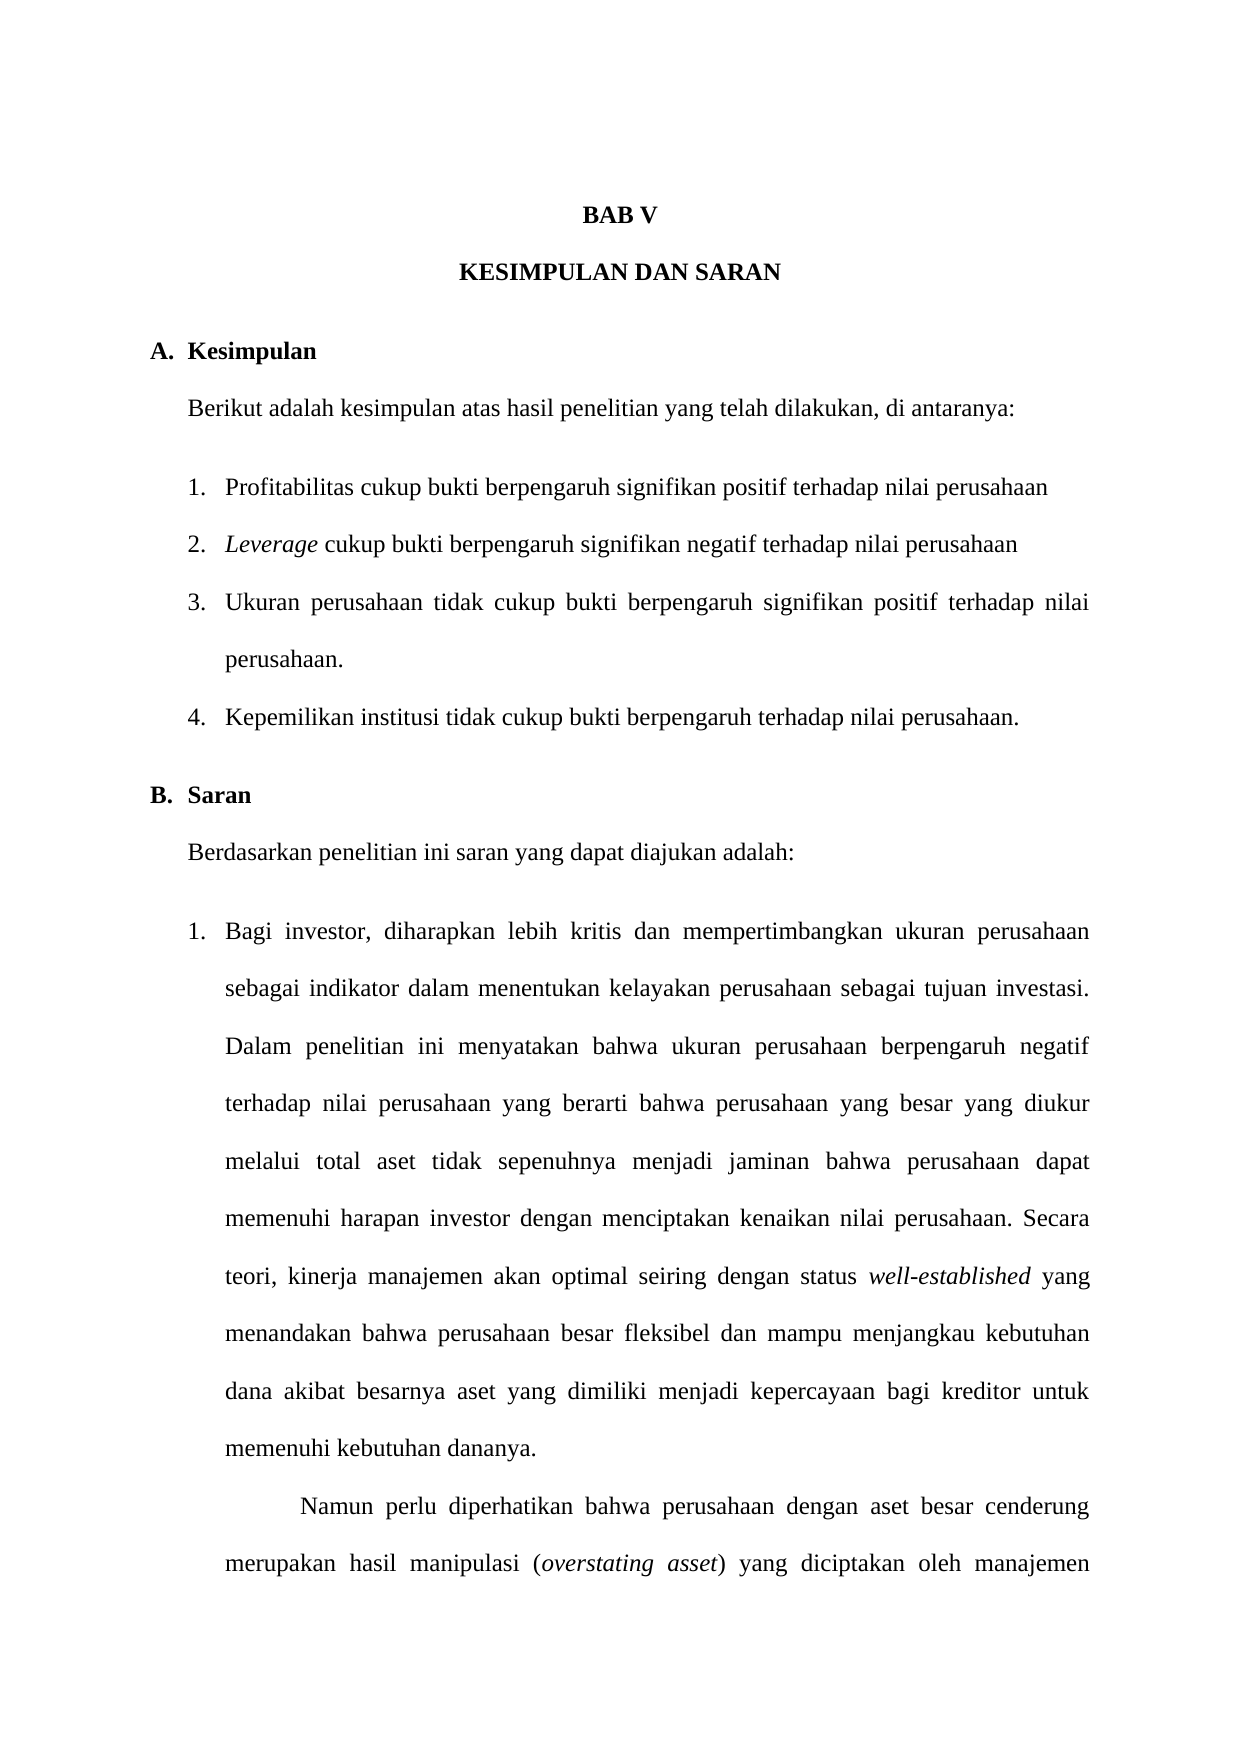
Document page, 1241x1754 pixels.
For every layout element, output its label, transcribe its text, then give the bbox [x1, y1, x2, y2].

list Kepemilikan institusi tidak cukup bukti berpengaruh terhadap nilai perusahaan. [187, 702, 1090, 730]
subtitle KESIMPULAN DAN SARAN [150, 257, 1090, 286]
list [225, 1491, 1090, 1577]
list Ukuran perusahaan tidak cukup bukti berpengaruh signifikan positif terhadap nilai perusahaan. [187, 587, 1090, 673]
list Profitabilitas cukup bukti berpengaruh signifikan positif terhadap nilai perusahaan [187, 472, 1090, 500]
subtitle BAB V [150, 200, 1090, 229]
text Berikut adalah kesimpulan atas hasil penelitian yang telah dilakukan, di antaranya: [150, 393, 1090, 422]
subtitle Saran [150, 780, 1090, 809]
subtitle Kesimpulan [150, 336, 1090, 364]
list Leverage cukup bukti berpengaruh signifikan negatif terhadap nilai perusahaan [187, 529, 1090, 558]
text Berdasarkan penelitian ini saran yang dapat diajukan adalah: [150, 837, 1090, 866]
list Bagi investor, diharapkan lebih kritis dan mempertimbangkan ukuran perusahaan sebagai indikator dalam menentukan kelayakan perusahaan sebagai tujuan investasi. Dalam penelitian ini menyatakan bahwa ukuran perusahaan berpengaruh negatif terhadap nilai perusahaan yang berarti bahwa perusahaan yang besar yang diukur melalui total aset tidak sepenuhnya menjadi jaminan bahwa perusahaan dapat memenuhi harapan investor dengan menciptakan kenaikan nilai perusahaan. Secara teori, kinerja manajemen akan optimal seiring dengan status well-established yang menandakan bahwa perusahaan besar fleksibel dan mampu menjangkau kebutuhan dana akibat besarnya aset yang dimiliki menjadi kepercayaan bagi kreditor untuk memenuhi kebutuhan dananya. [187, 916, 1090, 1462]
